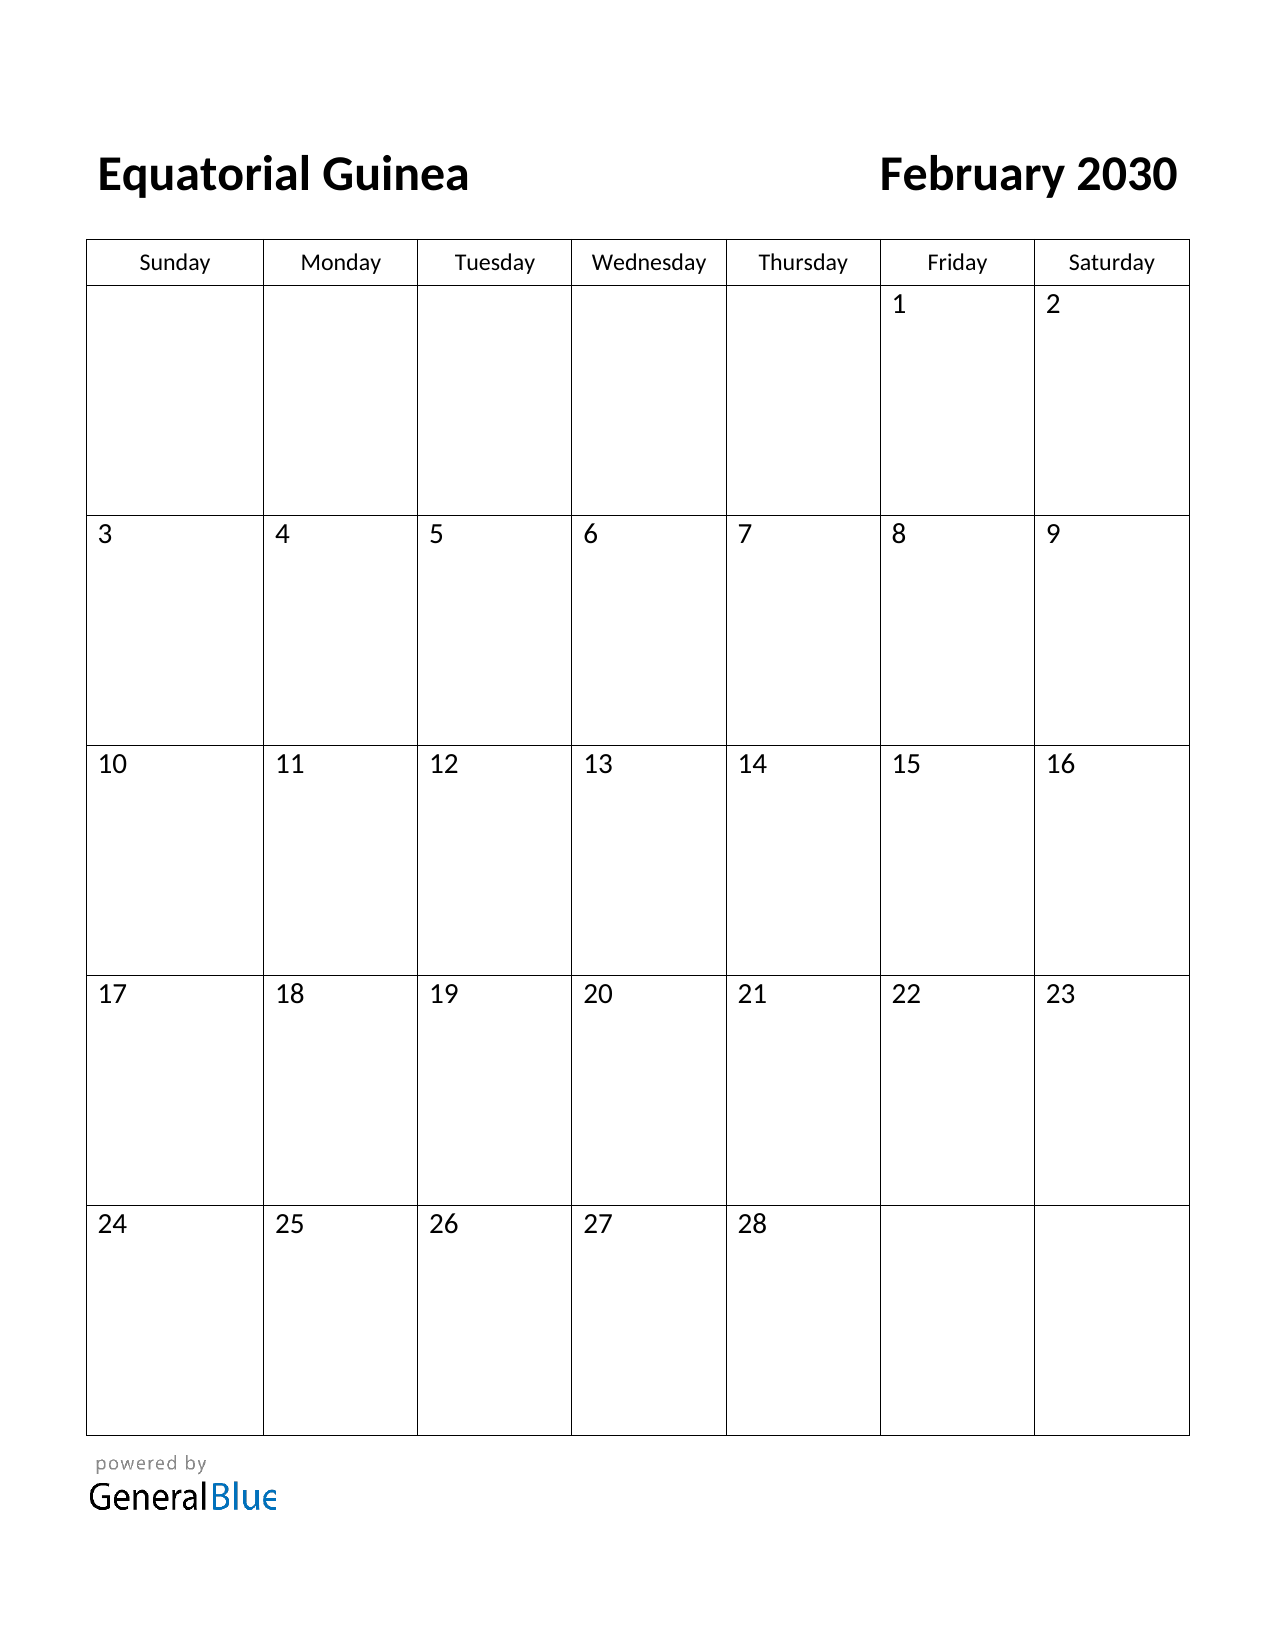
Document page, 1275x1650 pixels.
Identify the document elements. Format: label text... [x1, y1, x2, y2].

table_cell 13 [572, 746, 726, 778]
table_cell 10 [87, 746, 263, 778]
table_cell 6 [572, 516, 726, 548]
table_cell [1035, 778, 1189, 974]
table_cell 23 [1035, 976, 1189, 1008]
table_cell [881, 1238, 1034, 1434]
table_cell Tuesday [418, 240, 571, 284]
table_cell Thursday [727, 240, 880, 284]
table_cell [87, 1238, 263, 1434]
table_cell 9 [1035, 516, 1189, 548]
table_cell Wednesday [572, 240, 726, 284]
table_cell [264, 318, 417, 514]
table_cell 27 [572, 1206, 726, 1238]
table_cell 15 [881, 746, 1034, 778]
table_cell [572, 778, 726, 974]
table_cell [1035, 1206, 1189, 1238]
picture [88, 1452, 276, 1515]
table_cell Friday [881, 240, 1034, 284]
table_cell 17 [87, 976, 263, 1008]
table_cell [572, 318, 726, 514]
table_cell [87, 286, 263, 318]
table_cell [418, 1008, 571, 1204]
table_cell 2 [1035, 286, 1189, 318]
table_cell [264, 1238, 417, 1434]
table_cell [727, 1008, 880, 1204]
table_header February 2030 [572, 105, 1189, 239]
table_cell 7 [727, 516, 880, 548]
table_cell [87, 1008, 263, 1204]
table_cell 26 [418, 1206, 571, 1238]
table_cell Saturday [1035, 240, 1189, 284]
table_cell [727, 1238, 880, 1434]
table_cell [881, 778, 1034, 974]
table_cell [86, 1436, 1189, 1534]
table_cell [418, 548, 571, 744]
table_cell [727, 286, 880, 318]
table_cell [87, 778, 263, 974]
table_cell 4 [264, 516, 417, 548]
table_cell [881, 1008, 1034, 1204]
table_cell 22 [881, 976, 1034, 1008]
table_cell [881, 548, 1034, 744]
table_cell [264, 1008, 417, 1204]
table_cell [572, 548, 726, 744]
table_cell [264, 778, 417, 974]
table_cell [572, 286, 726, 318]
table_cell Sunday [87, 240, 263, 284]
table_cell Monday [264, 240, 417, 284]
table_cell [727, 318, 880, 514]
table_cell 21 [727, 976, 880, 1008]
table_cell 28 [727, 1206, 880, 1238]
table_cell [264, 548, 417, 744]
table_cell 20 [572, 976, 726, 1008]
table_cell 24 [87, 1206, 263, 1238]
table_cell [418, 1238, 571, 1434]
table_cell [1035, 1008, 1189, 1204]
table_cell [1035, 318, 1189, 514]
table_cell [881, 1206, 1034, 1238]
table_cell 14 [727, 746, 880, 778]
table_cell [727, 548, 880, 744]
table_cell [572, 1238, 726, 1434]
table_cell [87, 548, 263, 744]
table_cell 11 [264, 746, 417, 778]
table_header Equatorial Guinea [86, 105, 572, 239]
table_cell 1 [881, 286, 1034, 318]
table_cell [727, 778, 880, 974]
table_cell [418, 318, 571, 514]
table_cell 12 [418, 746, 571, 778]
table_cell [572, 1008, 726, 1204]
table_cell 3 [87, 516, 263, 548]
table_cell [881, 318, 1034, 514]
table_cell 19 [418, 976, 571, 1008]
table_cell 5 [418, 516, 571, 548]
table_cell 25 [264, 1206, 417, 1238]
table_cell [1035, 1238, 1189, 1434]
table_cell 8 [881, 516, 1034, 548]
table_cell [418, 286, 571, 318]
table_cell [418, 778, 571, 974]
table_cell [1035, 548, 1189, 744]
table_cell [87, 318, 263, 514]
table_cell 16 [1035, 746, 1189, 778]
table_cell 18 [264, 976, 417, 1008]
table_cell [264, 286, 417, 318]
